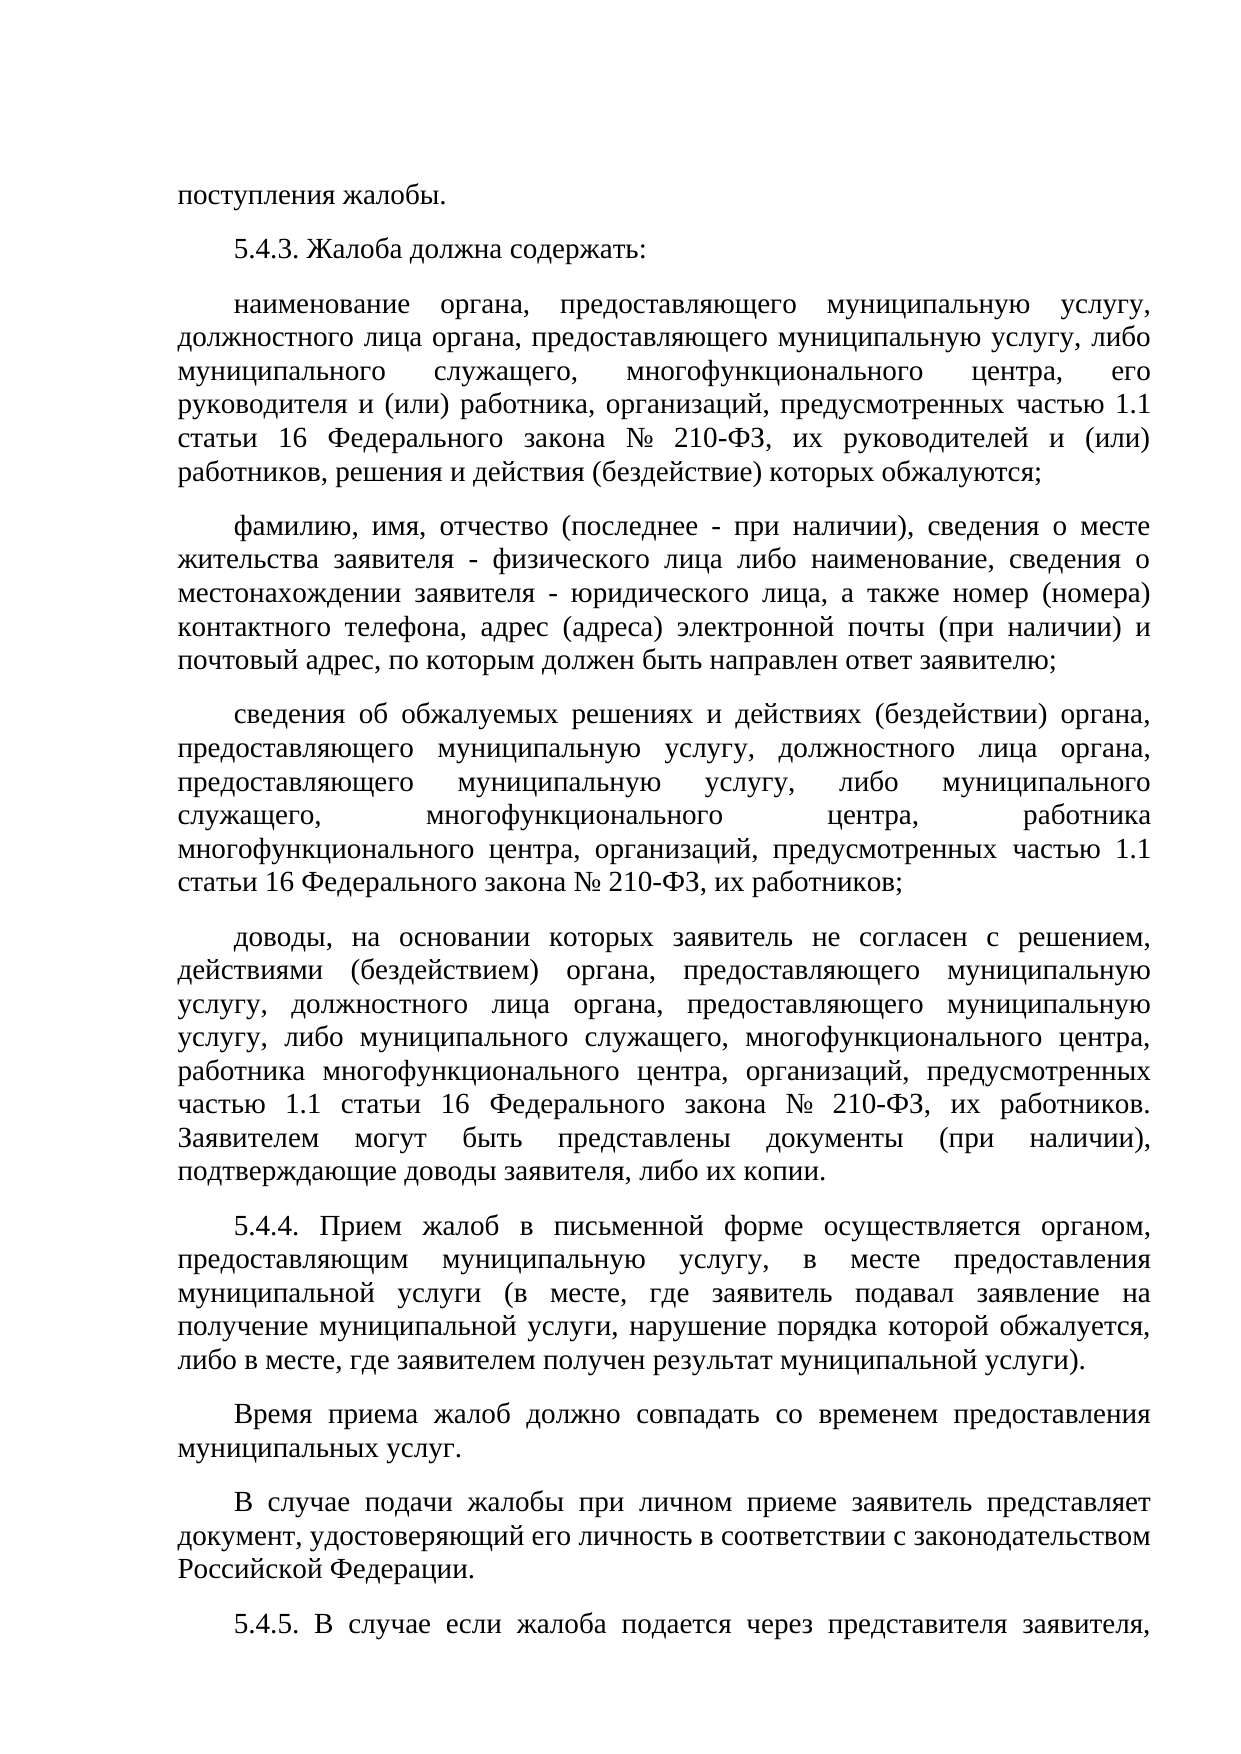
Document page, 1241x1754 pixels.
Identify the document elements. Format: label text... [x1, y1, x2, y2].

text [177, 177, 1152, 211]
text сведения об обжалуемых решениях и действиях (бездействии) органа, предоставляющего муниципальную услугу, должностного лица органа, предоставляющего муниципальную услугу, либо муниципального служащего, многофункционального центра, работника многофункционального центра, организаций, предусмотренных частью 1.1 статьи 16 Федерального закона № 210-ФЗ, их работников; [177, 697, 1152, 898]
text фамилию, имя, отчество (последнее - при наличии), сведения о месте жительства заявителя - физического лица либо наименование, сведения о местонахождении заявителя - юридического лица, а также номер (номера) контактного телефона, адрес (адреса) электронной почты (при наличии) и почтовый адрес, по которым должен быть направлен ответ заявителю; [177, 508, 1152, 676]
text наименование органа, предоставляющего муниципальную услугу, должностного лица органа, предоставляющего муниципальную услугу, либо муниципального служащего, многофункционального центра, его руководителя и (или) работника, организаций, предусмотренных частью 1.1 статьи 16 Федерального закона № 210-ФЗ, их руководителей и (или) работников, решения и действия (бездействие) которых обжалуются; [177, 286, 1152, 487]
text доводы, на основании которых заявитель не согласен с решением, действиями (бездействием) органа, предоставляющего муниципальную услугу, должностного лица органа, предоставляющего муниципальную услугу, либо муниципального служащего, многофункционального центра, работника многофункционального центра, организаций, предусмотренных частью 1.1 статьи 16 Федерального закона № 210-ФЗ, их работников. Заявителем могут быть представлены документы (при наличии), подтверждающие доводы заявителя, либо их копии. [177, 919, 1152, 1187]
text 5.4.3. Жалоба должна содержать: [177, 232, 1152, 265]
text В случае подачи жалобы при личном приеме заявитель представляет документ, удостоверяющий его личность в соответствии с законодательством Российской Федерации. [177, 1484, 1152, 1585]
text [177, 1606, 1152, 1639]
text 5.4.4. Прием жалоб в письменной форме осуществляется органом, предоставляющим муниципальную услугу, в месте предоставления муниципальной услуги (в месте, где заявитель подавал заявление на получение муниципальной услуги, нарушение порядка которой обжалуется, либо в месте, где заявителем получен результат муниципальной услуги). [177, 1208, 1152, 1376]
text Время приема жалоб должно совпадать со временем предоставления муниципальных услуг. [177, 1396, 1152, 1463]
